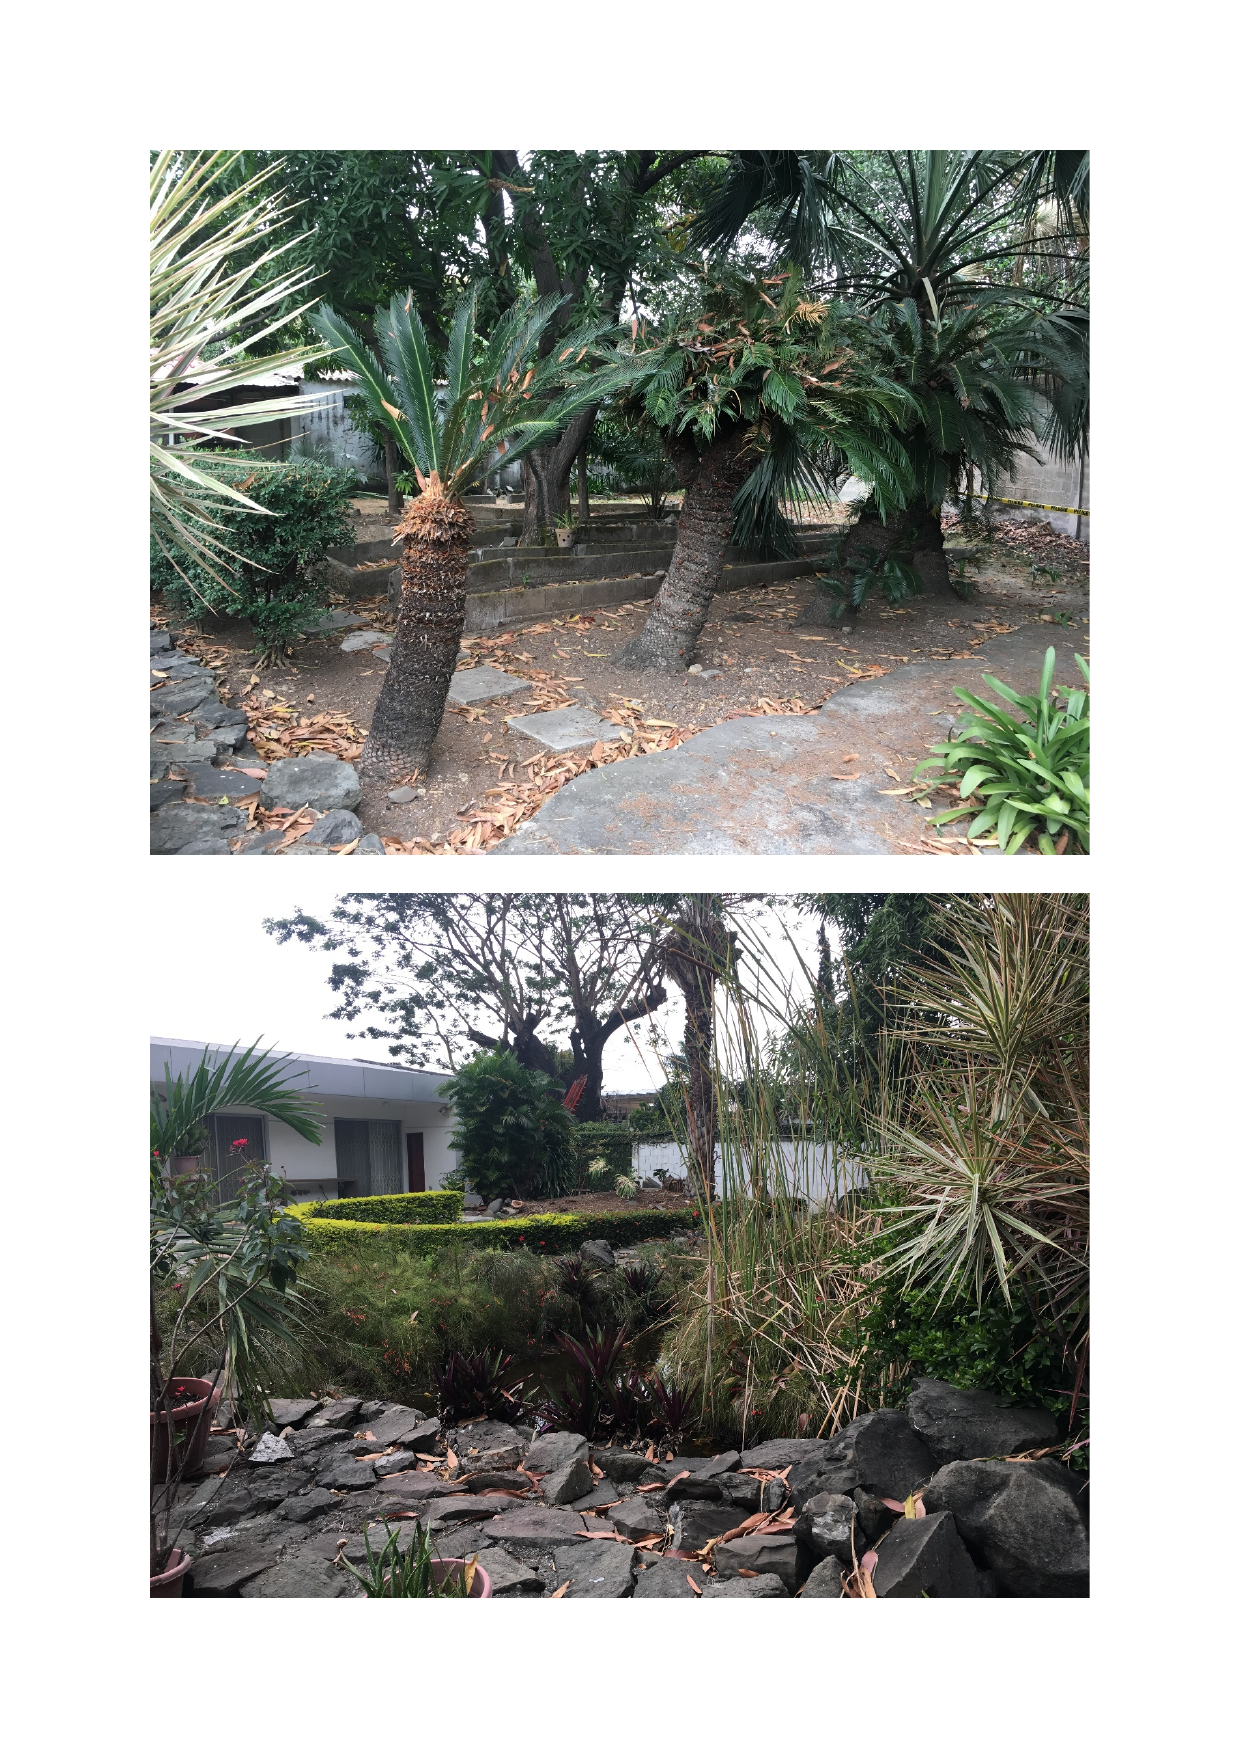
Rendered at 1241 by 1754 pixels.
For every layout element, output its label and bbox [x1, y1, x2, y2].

picture [150, 893, 1090, 1598]
picture [150, 150, 1090, 855]
